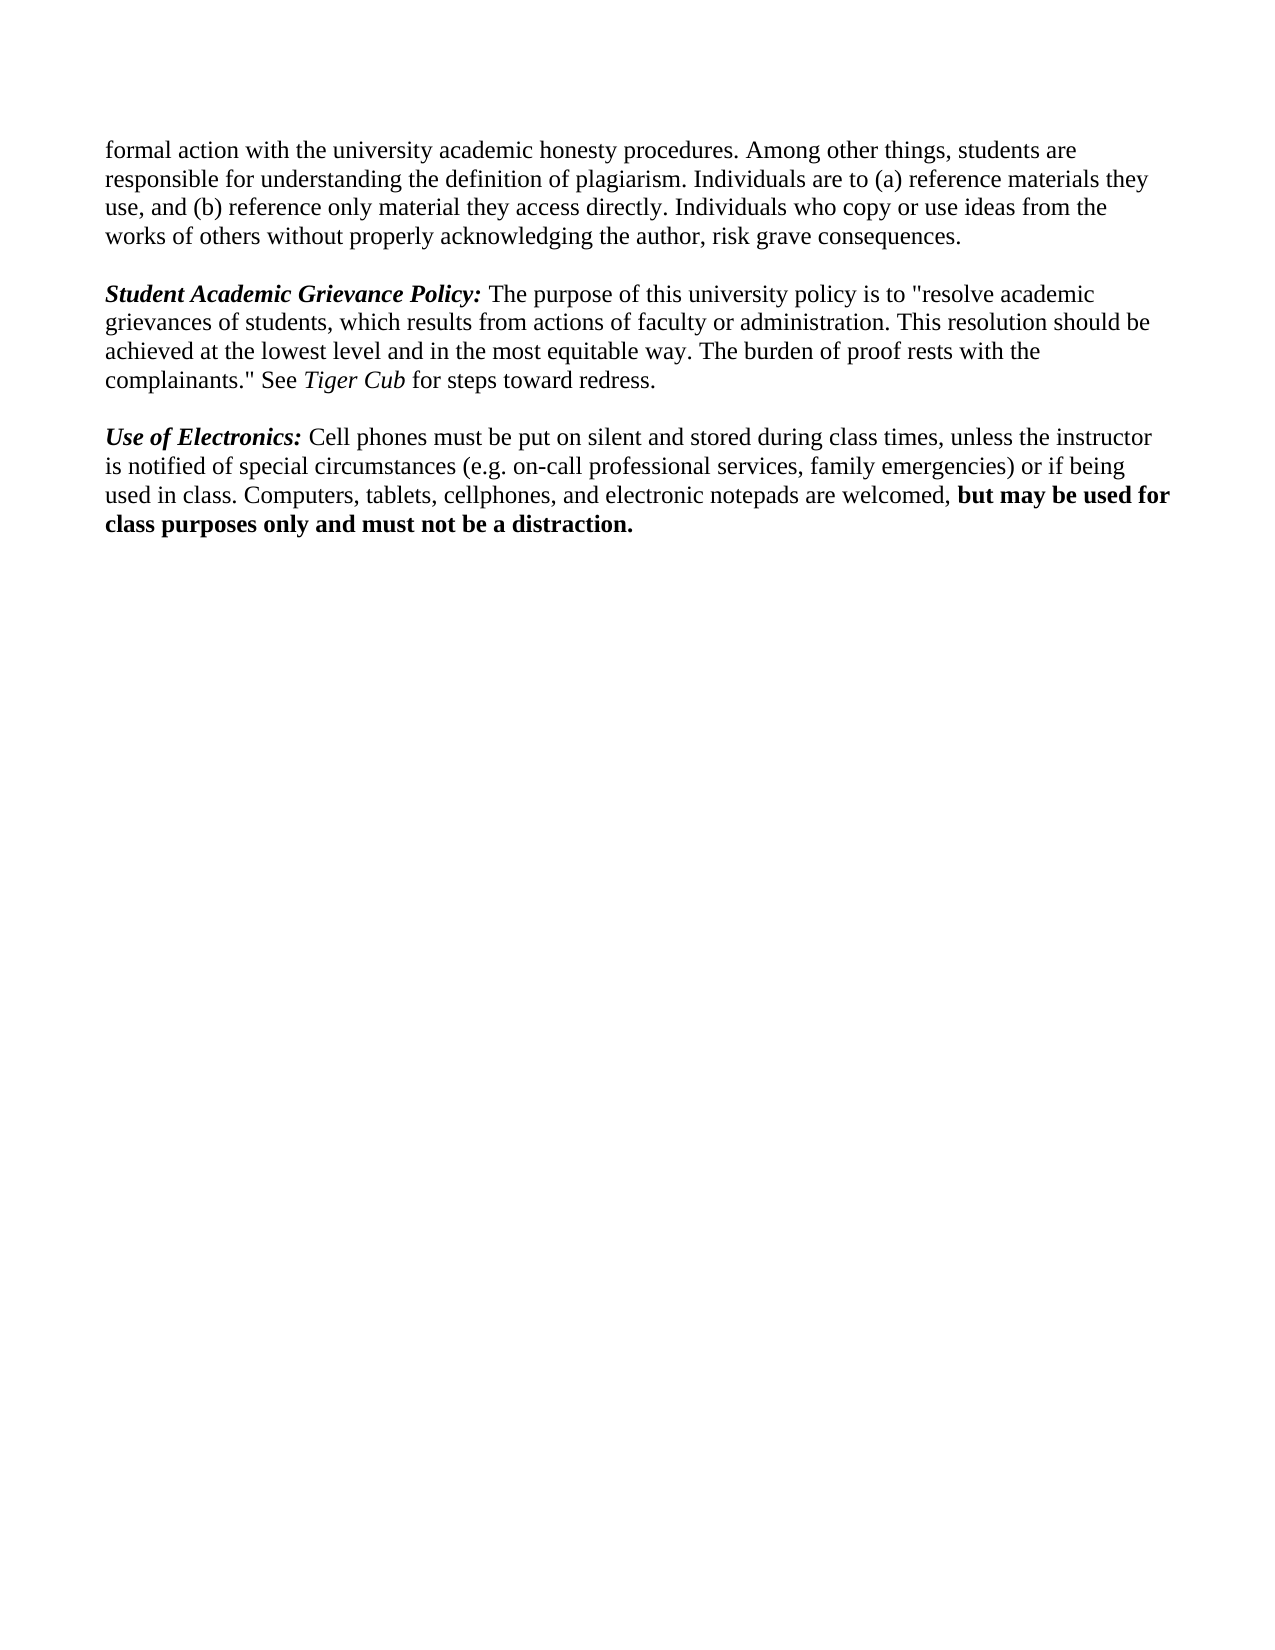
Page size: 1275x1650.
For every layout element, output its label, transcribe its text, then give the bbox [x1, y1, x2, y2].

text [105, 135, 1170, 250]
text Student Academic Grievance Policy: The purpose of this university policy is to "resolve academic grievances of students, which results from actions of faculty or administration. This resolution should be achieved at the lowest level and in the most equitable way. The burden of proof rests with the complainants." See Tiger Cub for steps toward redress. [105, 279, 1170, 394]
text Use of Electronics: Cell phones must be put on silent and stored during class times, unless the instructor is notified of special circumstances (e.g. on-call professional services, family emergencies) or if being used in class. Computers, tablets, cellphones, and electronic notepads are welcomed, but may be used for class purposes only and must not be a distraction. [105, 422, 1170, 537]
